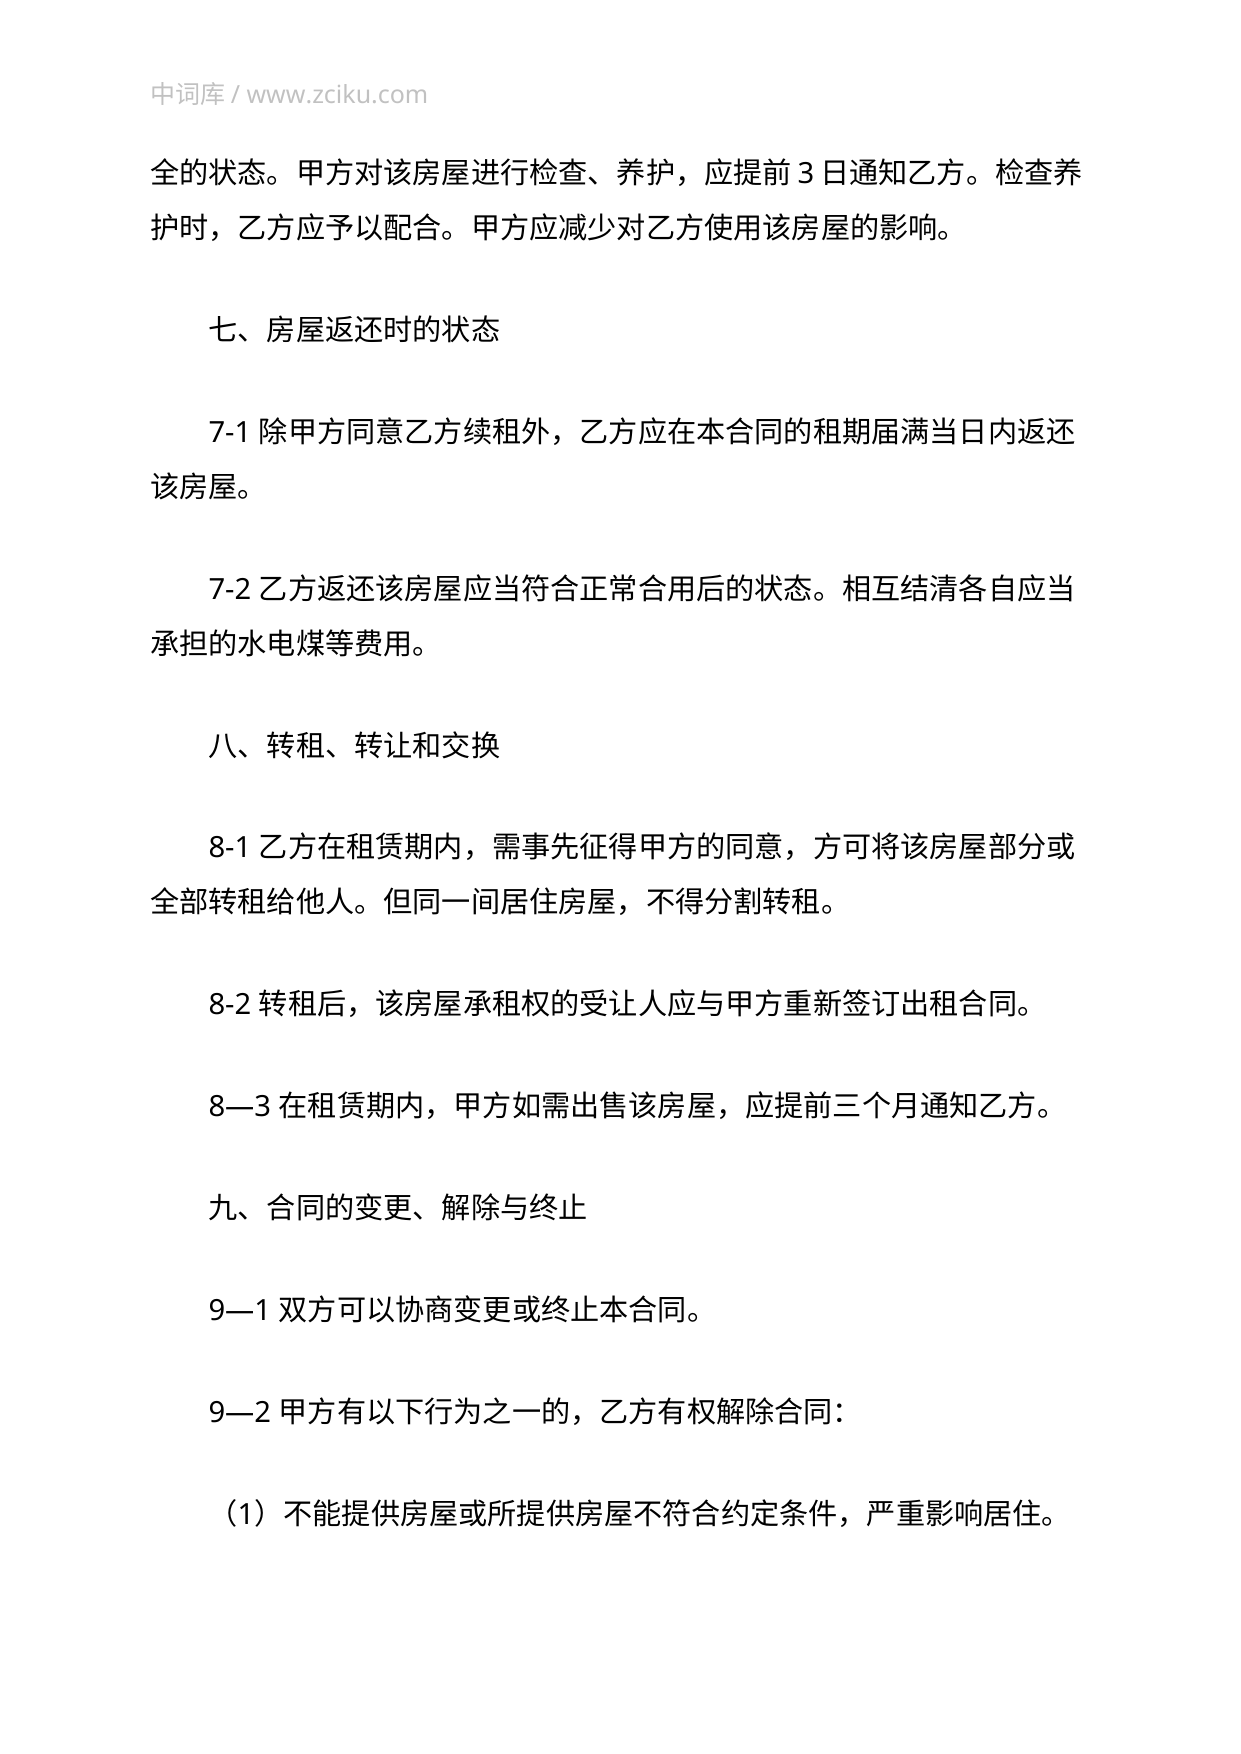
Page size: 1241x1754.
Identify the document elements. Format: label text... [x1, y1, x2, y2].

text 8-2 转租后，该房屋承租权的受让人应与甲方重新签订出租合同。 [150, 981, 1090, 1023]
text 九、合同的变更、解除与终止 [150, 1184, 1090, 1227]
text 9—2 甲方有以下行为之一的，乙方有权解除合同： [150, 1388, 1090, 1431]
text 9—1 双方可以协商变更或终止本合同。 [150, 1286, 1090, 1329]
text 7-1 除甲方同意乙方续租外，乙方应在本合同的租期届满当日内返还该房屋。 [150, 408, 1090, 506]
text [150, 150, 1090, 247]
text （1）不能提供房屋或所提供房屋不符合约定条件，严重影响居住。 [150, 1490, 1090, 1533]
text 七、房屋返还时的状态 [150, 307, 1090, 349]
text 8-1 乙方在租赁期内，需事先征得甲方的同意，方可将该房屋部分或全部转租给他人。但同一间居住房屋，不得分割转租。 [150, 824, 1090, 921]
text 7-2 乙方返还该房屋应当符合正常合用后的状态。相互结清各自应当承担的水电煤等费用。 [150, 565, 1090, 663]
text 八、转租、转让和交换 [150, 722, 1090, 764]
text 8—3 在租赁期内，甲方如需出售该房屋，应提前三个月通知乙方。 [150, 1083, 1090, 1125]
